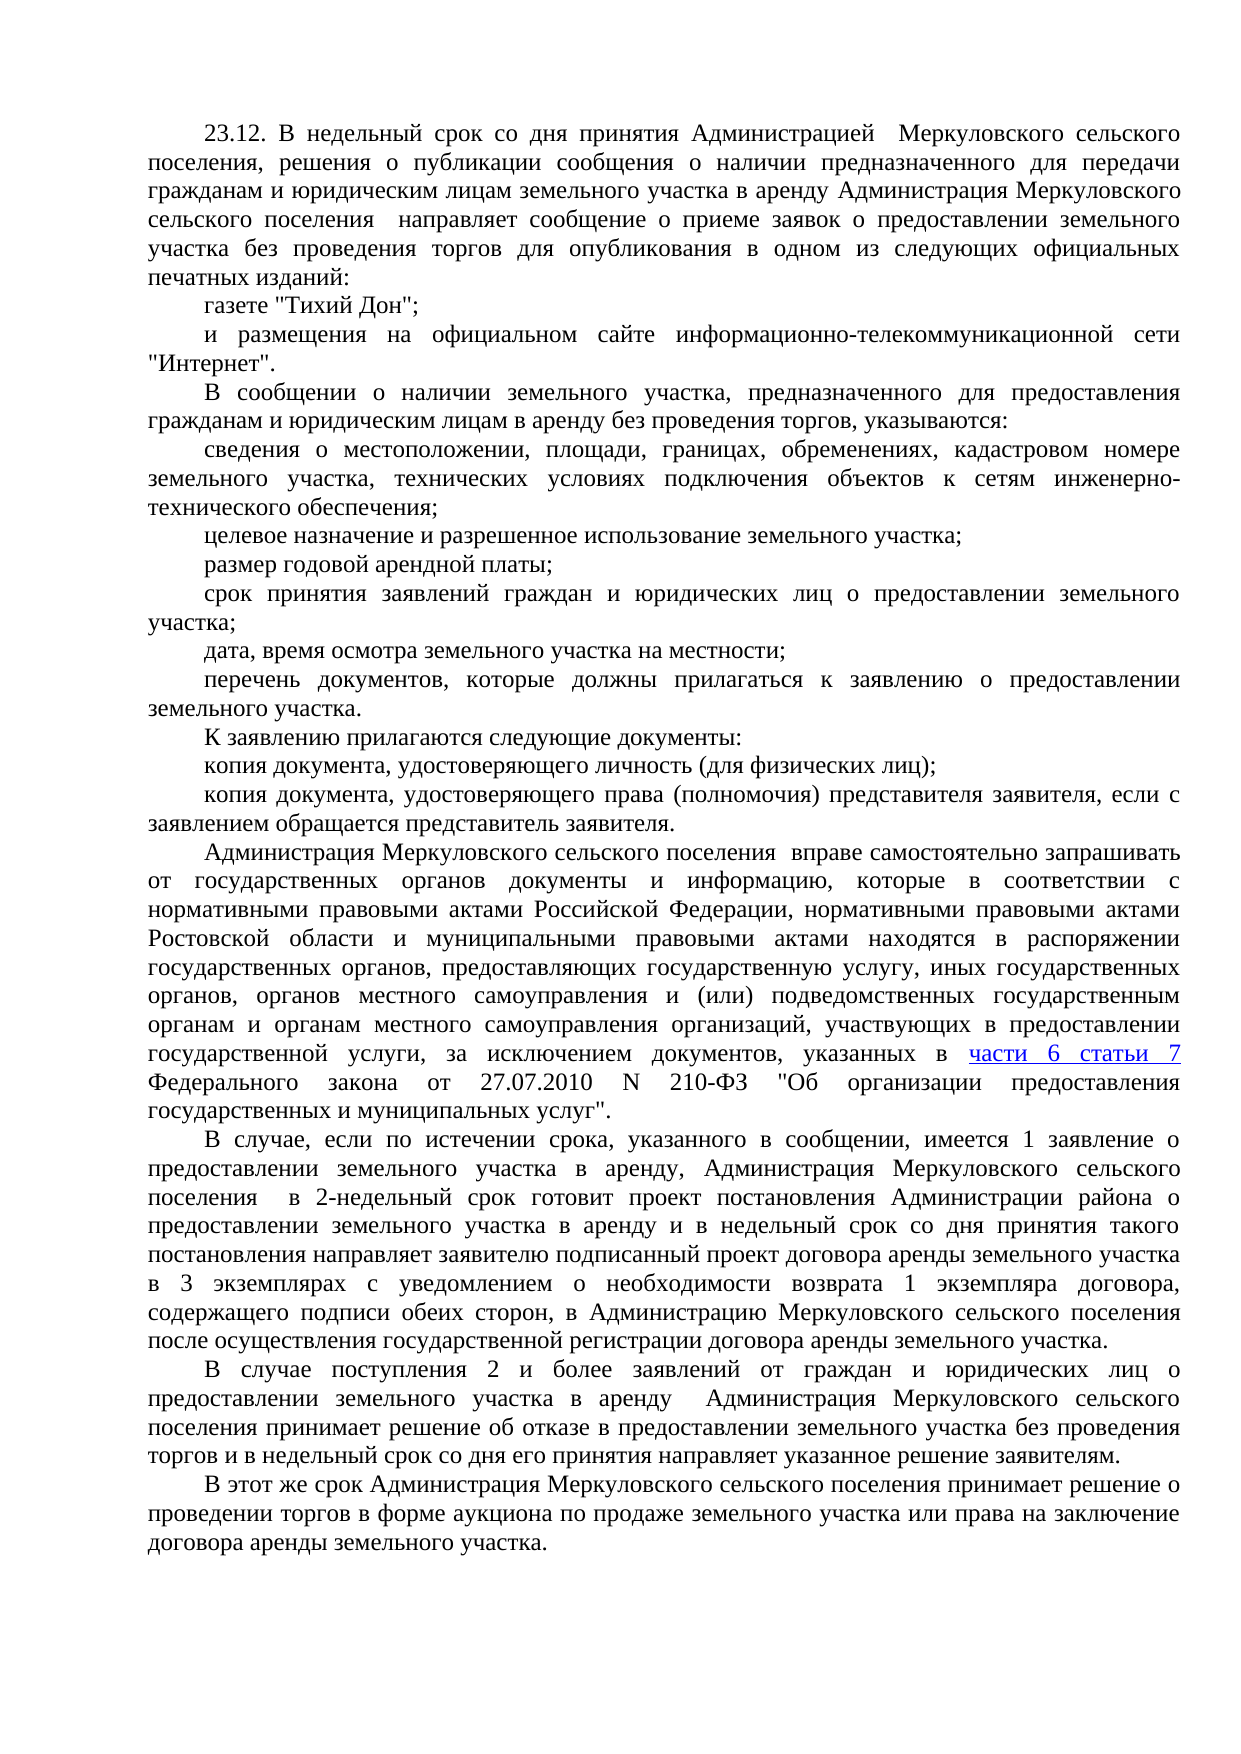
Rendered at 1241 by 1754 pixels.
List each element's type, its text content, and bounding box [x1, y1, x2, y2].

text срок принятия заявлений граждан и юридических лиц о предоставлении земельного участка; [148, 578, 1181, 636]
text В этот же срок Администрация Меркуловского сельского поселения принимает решение о проведении торгов в форме аукциона по продаже земельного участка или права на заключение договора аренды земельного участка. [148, 1469, 1181, 1556]
text целевое назначение и разрешенное использование земельного участка; [148, 521, 1181, 549]
text К заявлению прилагаются следующие документы: [148, 722, 1181, 751]
text копия документа, удостоверяющего личность (для физических лиц); [148, 751, 1181, 779]
text В случае поступления 2 и более заявлений от граждан и юридических лиц о предоставлении земельного участка в аренду Администрация Меркуловского сельского поселения принимает решение об отказе в предоставлении земельного участка без проведения торгов и в недельный срок со дня его принятия направляет указанное решение заявителям. [148, 1354, 1181, 1469]
text газете "Тихий Дон"; [148, 291, 1181, 319]
text перечень документов, которые должны прилагаться к заявлению о предоставлении земельного участка. [148, 664, 1181, 722]
text В случае, если по истечении срока, указанного в сообщении, имеется 1 заявление о предоставлении земельного участка в аренду, Администрация Меркуловского сельского поселения в 2-недельный срок готовит проект постановления Администрации района о предоставлении земельного участка в аренду и в недельный срок со дня принятия такого постановления направляет заявителю подписанный проект договора аренды земельного участка в 3 экземплярах с уведомлением о необходимости возврата 1 экземпляра договора, содержащего подписи обеих сторон, в Администрацию Меркуловского сельского поселения после осуществления государственной регистрации договора аренды земельного участка. [148, 1124, 1181, 1354]
text размер годовой арендной платы; [148, 549, 1181, 578]
text копия документа, удостоверяющего права (полномочия) представителя заявителя, если с заявлением обращается представитель заявителя. [148, 779, 1181, 837]
text и размещения на официальном сайте информационно-телекоммуникационной сети "Интернет". [148, 319, 1181, 377]
text сведения о местоположении, площади, границах, обременениях, кадастровом номере земельного участка, технических условиях подключения объектов к сетям инженерно-технического обеспечения; [148, 434, 1181, 521]
text дата, время осмотра земельного участка на местности; [148, 636, 1181, 664]
text В сообщении о наличии земельного участка, предназначенного для предоставления гражданам и юридическим лицам в аренду без проведения торгов, указываются: [148, 377, 1181, 434]
text Администрация Меркуловского сельского поселения вправе самостоятельно запрашивать от государственных органов документы и информацию, которые в соответствии с нормативными правовыми актами Российской Федерации, нормативными правовыми актами Ростовской области и муниципальными правовыми актами находятся в распоряжении государственных органов, предоставляющих государственную услугу, иных государственных органов, органов местного самоуправления и (или) подведомственных государственным органам и органам местного самоуправления организаций, участвующих в предоставлении государственной услуги, за исключением документов, указанных в части 6 статьи 7 Федерального закона от 27.07.2010 N 210-ФЗ "Об организации предоставления государственных и муниципальных услуг". [148, 837, 1181, 1124]
text 23.12. В недельный срок со дня принятия Администрацией Меркуловского сельского поселения, решения о публикации сообщения о наличии предназначенного для передачи гражданам и юридическим лицам земельного участка в аренду Администрация Меркуловского сельского поселения направляет сообщение о приеме заявок о предоставлении земельного участка без проведения торгов для опубликования в одном из следующих официальных печатных изданий: [148, 118, 1181, 291]
